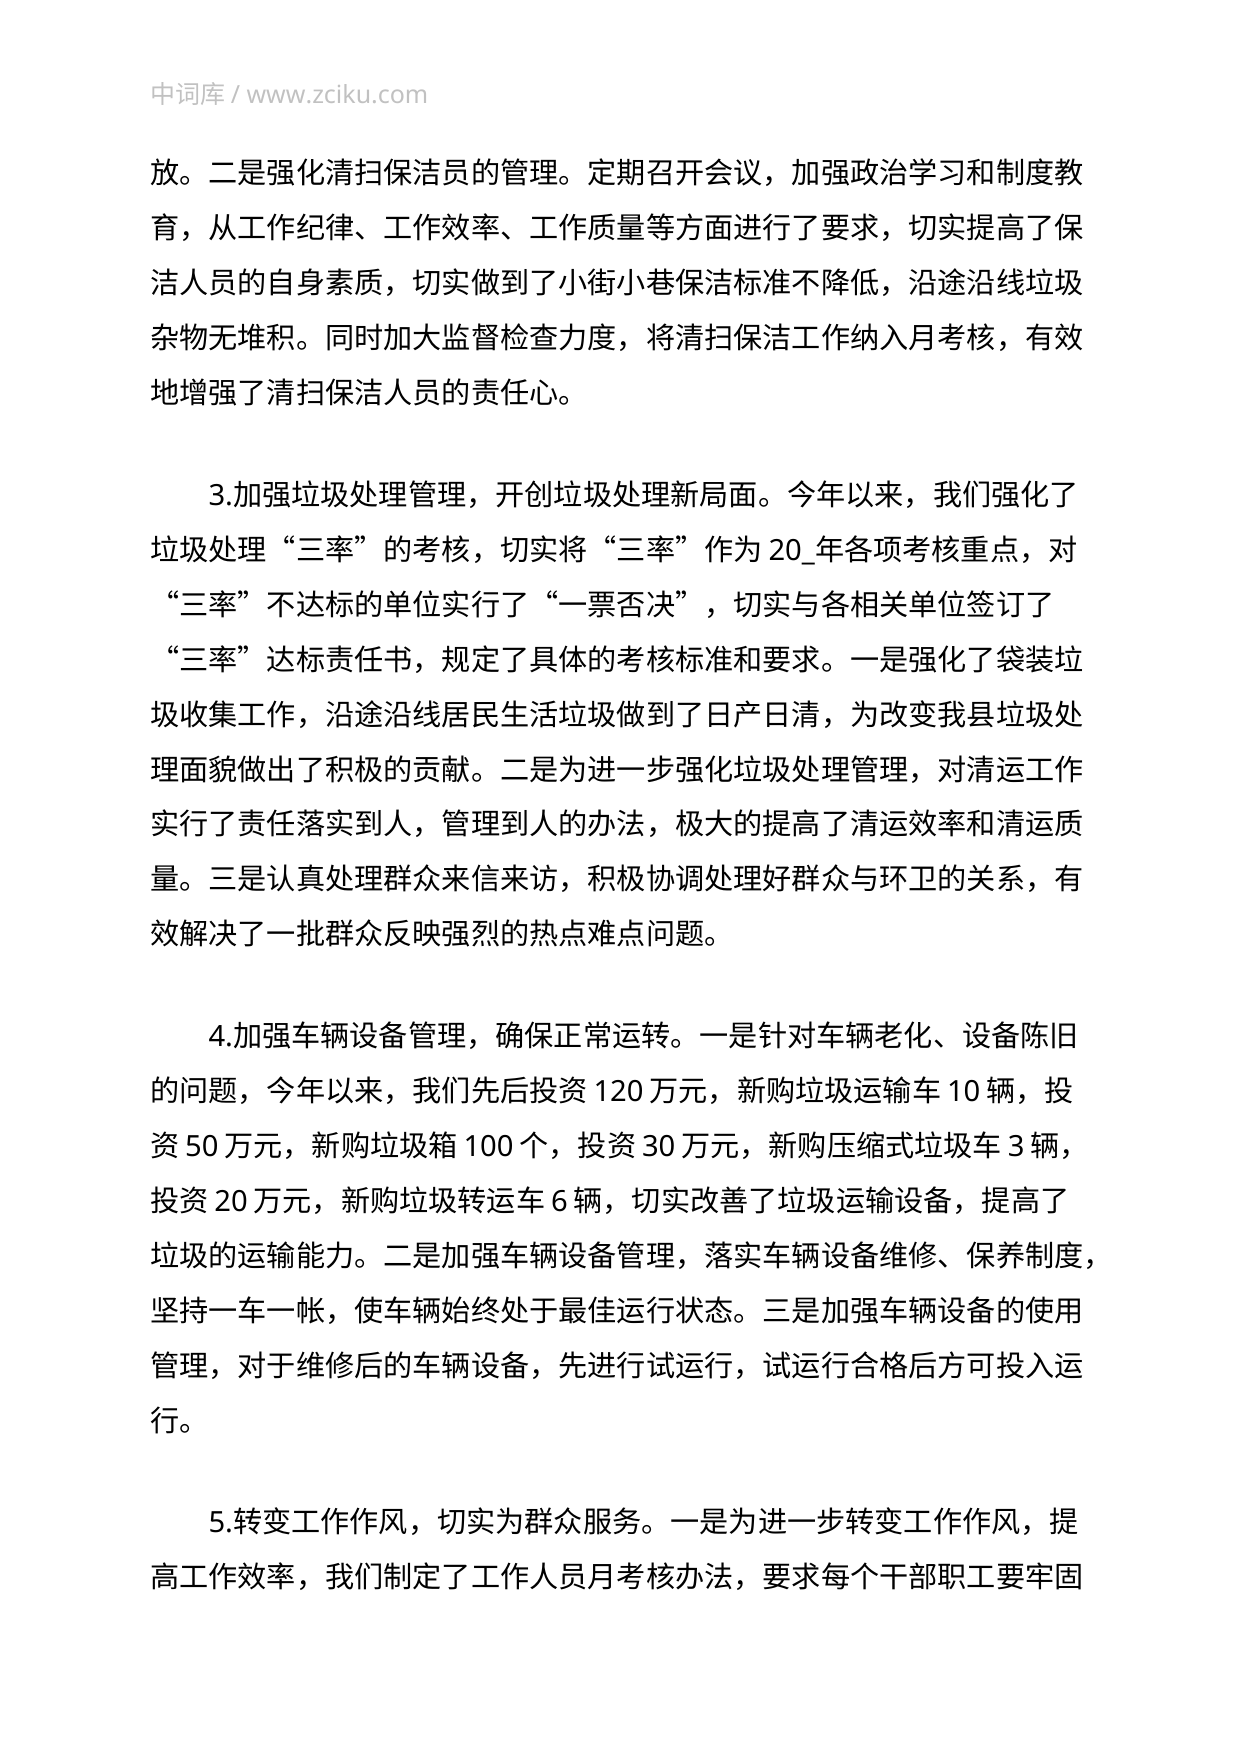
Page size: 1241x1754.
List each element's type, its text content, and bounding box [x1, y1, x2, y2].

text 4.加强车辆设备管理，确保正常运转。一是针对车辆老化、设备陈旧的问题，今年以来，我们先后投资120万元，新购垃圾运输车10辆，投资50万元，新购垃圾箱100个，投资30万元，新购压缩式垃圾车3辆，投资20万元，新购垃圾转运车6辆，切实改善了垃圾运输设备，提高了垃圾的运输能力。二是加强车辆设备管理，落实车辆设备维修、保养制度，坚持一车一帐，使车辆始终处于最佳运行状态。三是加强车辆设备的使用管理，对于维修后的车辆设备，先进行试运行，试运行合格后方可投入运行。 [150, 1012, 1090, 1439]
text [150, 150, 1090, 412]
text 3.加强垃圾处理管理，开创垃圾处理新局面。今年以来，我们强化了垃圾处理“三率”的考核，切实将“三率”作为20_年各项考核重点，对“三率”不达标的单位实行了“一票否决”，切实与各相关单位签订了“三率”达标责任书，规定了具体的考核标准和要求。一是强化了袋装垃圾收集工作，沿途沿线居民生活垃圾做到了日产日清，为改变我县垃圾处理面貌做出了积极的贡献。二是为进一步强化垃圾处理管理，对清运工作实行了责任落实到人，管理到人的办法，极大的提高了清运效率和清运质量。三是认真处理群众来信来访，积极协调处理好群众与环卫的关系，有效解决了一批群众反映强烈的热点难点问题。 [150, 471, 1090, 953]
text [150, 1499, 1090, 1596]
